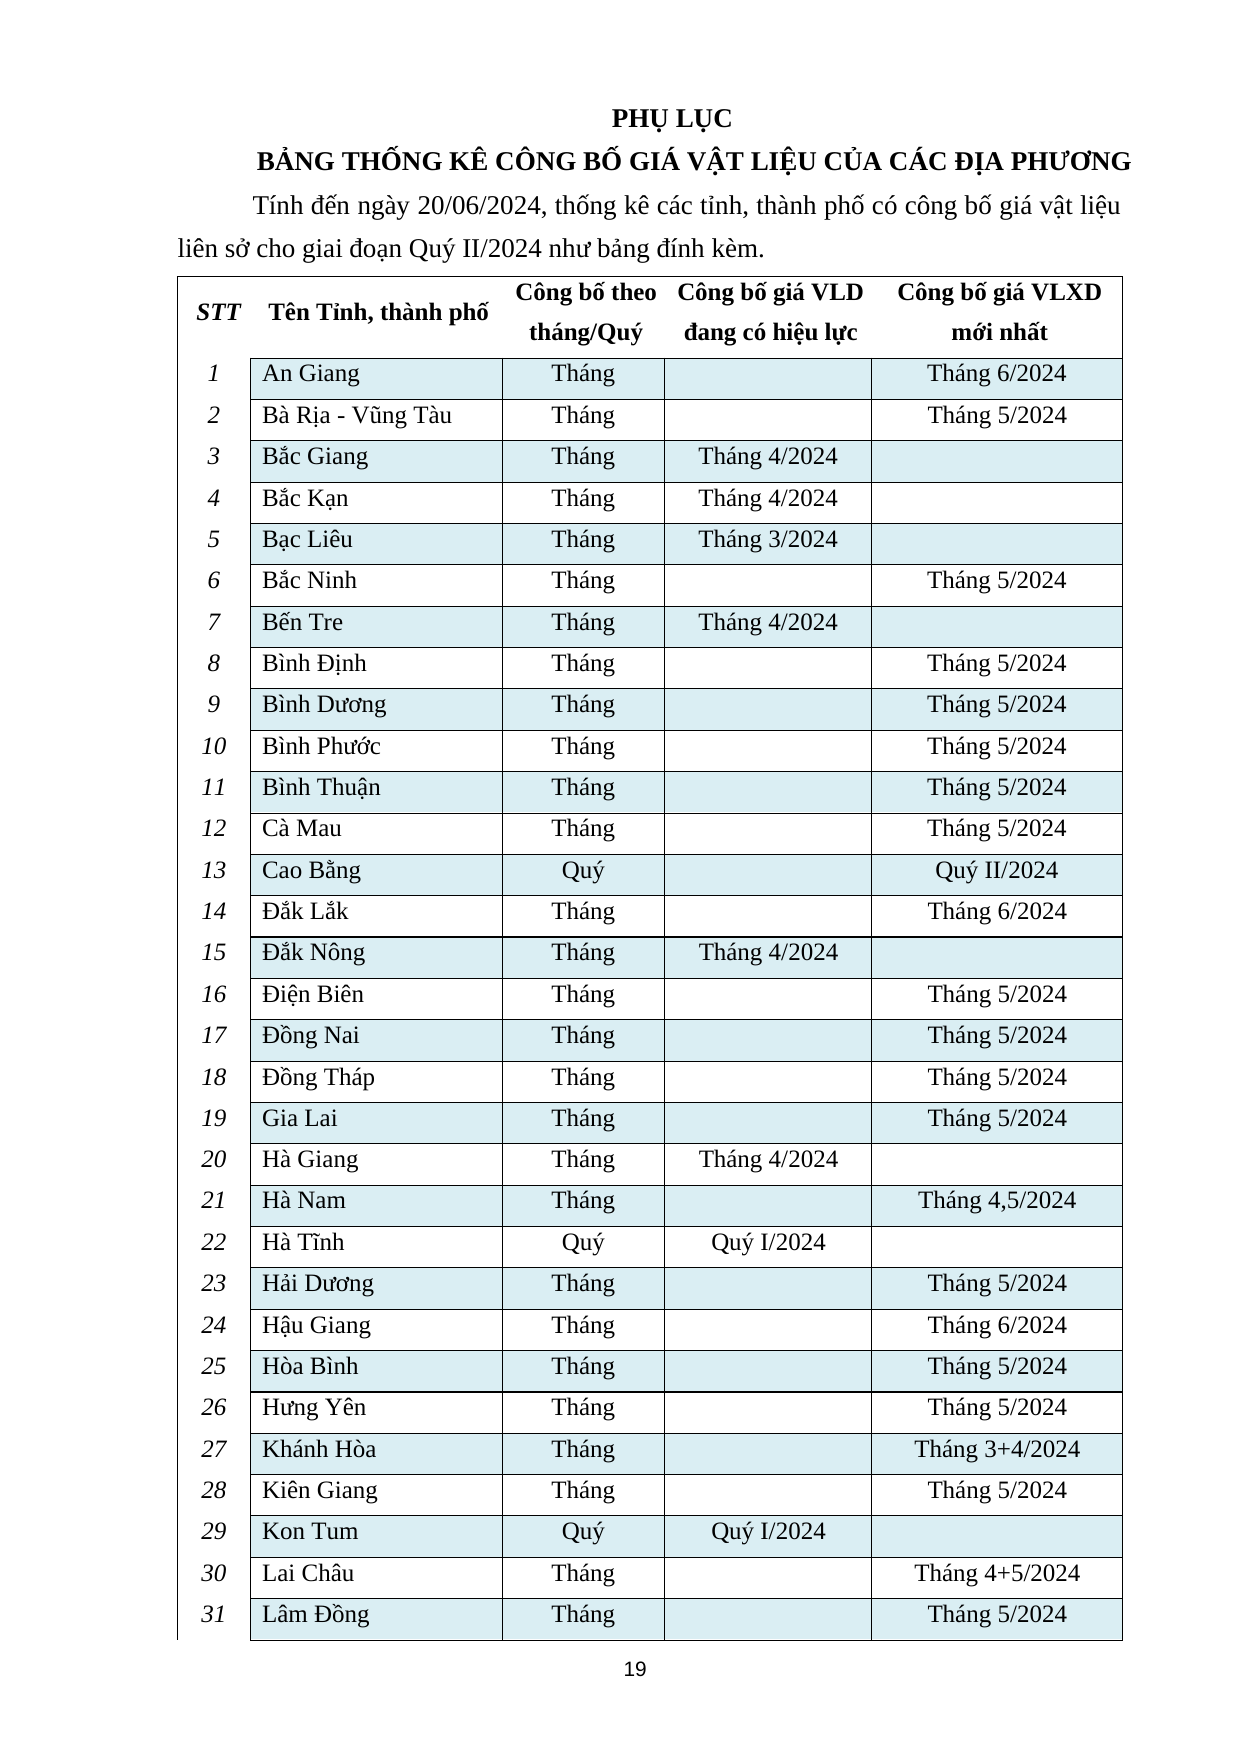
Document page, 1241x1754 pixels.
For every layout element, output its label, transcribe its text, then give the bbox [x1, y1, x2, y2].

table_cell Tháng 5/2024 [872, 772, 1122, 812]
table_cell [665, 896, 871, 936]
table_header Công bố giá VLD đang có hiệu lực [664, 277, 871, 357]
table_cell [872, 483, 1122, 523]
table_cell Kon Tum [251, 1516, 502, 1557]
table_cell 29 [178, 1515, 250, 1557]
table_cell 26 [178, 1391, 250, 1433]
table_cell Tháng 4/2024 [665, 938, 871, 978]
table_cell Tháng [503, 1434, 664, 1474]
table_cell Tháng [503, 648, 664, 688]
table_cell An Giang [251, 359, 502, 399]
table_cell Tháng [503, 565, 664, 606]
table_cell [665, 1268, 871, 1309]
table_cell [665, 565, 871, 606]
table_cell [665, 400, 871, 440]
table_cell Tháng 5/2024 [872, 400, 1122, 440]
table_cell Tháng 5/2024 [872, 1103, 1122, 1143]
table_cell Bạc Liêu [251, 524, 502, 564]
table_cell 8 [178, 647, 250, 688]
table_cell [665, 1475, 871, 1515]
table_cell Tháng [503, 1020, 664, 1061]
table_cell Gia Lai [251, 1103, 502, 1143]
table_cell [665, 855, 871, 895]
table_cell [665, 1310, 871, 1350]
table_cell Tháng [503, 814, 664, 854]
table_cell 22 [178, 1226, 250, 1267]
table_cell Tháng [503, 1351, 664, 1391]
table_cell Tháng 5/2024 [872, 565, 1122, 606]
table_cell Tháng 5/2024 [872, 1020, 1122, 1061]
table_cell Hưng Yên [251, 1393, 502, 1433]
table_cell [872, 1144, 1122, 1184]
table_cell [665, 979, 871, 1019]
table_cell 28 [178, 1474, 250, 1515]
table_cell Đắk Nông [251, 938, 502, 978]
table_cell Tháng 5/2024 [872, 814, 1122, 854]
table_cell Tháng 5/2024 [872, 731, 1122, 771]
table_cell Tháng 3/2024 [665, 524, 871, 564]
table_cell 12 [178, 813, 250, 854]
table_cell Tháng 5/2024 [872, 1599, 1122, 1639]
table_cell Đồng Tháp [251, 1062, 502, 1102]
table_cell Tháng [503, 1186, 664, 1226]
table_cell [665, 731, 871, 771]
table_cell [872, 1227, 1122, 1267]
table_cell [665, 1062, 871, 1102]
table_cell Tháng 3+4/2024 [872, 1434, 1122, 1474]
table_cell Tháng 6/2024 [872, 896, 1122, 936]
table_cell Tháng [503, 896, 664, 936]
table_cell Đắk Lắk [251, 896, 502, 936]
table_cell Bình Thuận [251, 772, 502, 812]
table_cell 20 [178, 1143, 250, 1184]
table_cell 24 [178, 1309, 250, 1350]
table_cell Bắc Giang [251, 441, 502, 482]
table_cell Tháng 4,5/2024 [872, 1186, 1122, 1226]
table_cell Tháng 5/2024 [872, 1351, 1122, 1391]
table_cell 5 [178, 523, 250, 564]
table_cell Tháng [503, 1558, 664, 1598]
table_cell Quý [503, 1227, 664, 1267]
table_cell Tháng [503, 1268, 664, 1309]
table_cell Tháng [503, 1062, 664, 1102]
table_cell Tháng [503, 524, 664, 564]
table_cell [665, 1434, 871, 1474]
table_cell Hà Nam [251, 1186, 502, 1226]
table_cell [872, 1516, 1122, 1557]
table_cell 3 [178, 440, 250, 482]
table_cell [665, 648, 871, 688]
table_cell Bà Rịa - Vũng Tàu [251, 400, 502, 440]
table_cell 30 [178, 1557, 250, 1598]
table_cell [665, 1351, 871, 1391]
table_cell Cà Mau [251, 814, 502, 854]
table_cell 13 [178, 854, 250, 895]
table_cell 1 [178, 358, 250, 399]
table_cell Bắc Kạn [251, 483, 502, 523]
table_cell Hải Dương [251, 1268, 502, 1309]
table_cell Tháng [503, 1599, 664, 1639]
text BẢNG THỐNG KÊ CÔNG BỐ GIÁ VẬT LIỆU CỦA CÁC ĐỊA PHƯƠNG [177, 145, 1137, 177]
table_cell Bình Dương [251, 689, 502, 730]
table_cell Tháng 6/2024 [872, 359, 1122, 399]
table_cell Quý I/2024 [665, 1516, 871, 1557]
table_cell Bắc Ninh [251, 565, 502, 606]
table_cell 2 [178, 399, 250, 440]
table_cell [665, 1393, 871, 1433]
table_cell Tháng 5/2024 [872, 1062, 1122, 1102]
table_cell Tháng [503, 359, 664, 399]
table_cell [872, 524, 1122, 564]
table_cell Tháng [503, 400, 664, 440]
table_cell [665, 359, 871, 399]
table_cell Tháng [503, 772, 664, 812]
table_cell 27 [178, 1433, 250, 1474]
text PHỤ LỤC [177, 102, 1092, 133]
table_cell [872, 607, 1122, 647]
table_cell [665, 1558, 871, 1598]
table_cell Tháng [503, 731, 664, 771]
table_cell Tháng [503, 689, 664, 730]
table_cell Tháng 4/2024 [665, 1144, 871, 1184]
table_cell Lâm Đồng [251, 1599, 502, 1639]
table_cell Tháng [503, 483, 664, 523]
table_cell Tháng [503, 607, 664, 647]
table_cell Tháng 5/2024 [872, 648, 1122, 688]
table_cell Tháng [503, 1310, 664, 1350]
table_cell 11 [178, 771, 250, 812]
table_cell Tháng [503, 938, 664, 978]
table_cell [872, 938, 1122, 978]
table_cell [872, 441, 1122, 482]
table_cell Tháng [503, 1103, 664, 1143]
table_cell [665, 1020, 871, 1061]
table_cell 23 [178, 1267, 250, 1309]
table_header STT [178, 277, 251, 357]
table_cell Hà Tĩnh [251, 1227, 502, 1267]
table_cell Tháng 6/2024 [872, 1310, 1122, 1350]
table_cell 31 [178, 1598, 250, 1639]
table_cell Kiên Giang [251, 1475, 502, 1515]
table_cell Bình Định [251, 648, 502, 688]
table_header Công bố giá VLXD mới nhất [871, 277, 1122, 357]
table_cell 18 [178, 1061, 250, 1102]
table_cell Hà Giang [251, 1144, 502, 1184]
table_cell 16 [178, 978, 250, 1019]
table_cell 7 [178, 606, 250, 647]
table_cell Tháng 4+5/2024 [872, 1558, 1122, 1598]
table_cell Tháng [503, 1475, 664, 1515]
table_cell Lai Châu [251, 1558, 502, 1598]
table_cell [665, 1186, 871, 1226]
table_cell 25 [178, 1350, 250, 1391]
table_cell Tháng [503, 1393, 664, 1433]
table_cell Quý II/2024 [872, 855, 1122, 895]
table_header Công bố theo tháng/Quý [502, 277, 664, 357]
table_cell 21 [178, 1185, 250, 1226]
table_cell 17 [178, 1019, 250, 1061]
table_cell Cao Bằng [251, 855, 502, 895]
table_cell Đồng Nai [251, 1020, 502, 1061]
table_cell Hậu Giang [251, 1310, 502, 1350]
table_cell Tháng 4/2024 [665, 607, 871, 647]
table_cell Tháng 5/2024 [872, 979, 1122, 1019]
table_cell Tháng 5/2024 [872, 1393, 1122, 1433]
table_cell 19 [178, 1102, 250, 1143]
table_cell 6 [178, 564, 250, 606]
table_cell Tháng [503, 979, 664, 1019]
table_cell Hòa Bình [251, 1351, 502, 1391]
table_cell Bình Phước [251, 731, 502, 771]
table_cell Khánh Hòa [251, 1434, 502, 1474]
table_cell Tháng 4/2024 [665, 441, 871, 482]
table_cell 9 [178, 688, 250, 730]
table_cell [665, 1103, 871, 1143]
table_cell 10 [178, 730, 250, 771]
table_cell 4 [178, 482, 250, 523]
table_cell [665, 814, 871, 854]
table_header Tên Tỉnh, thành phố [251, 277, 502, 357]
table_cell [665, 772, 871, 812]
table_cell Tháng [503, 441, 664, 482]
table_cell Tháng 4/2024 [665, 483, 871, 523]
table_cell Tháng 5/2024 [872, 1268, 1122, 1309]
table_cell Quý [503, 1516, 664, 1557]
table_cell Tháng 5/2024 [872, 1475, 1122, 1515]
table_cell Tháng 5/2024 [872, 689, 1122, 730]
text Tính đến ngày 20/06/2024, thống kê các tỉnh, thành phố có công bố giá vật liệu liên sở cho giai đoạn Quý II/2024 như bảng đính kèm. [177, 189, 1122, 264]
table_cell 14 [178, 895, 250, 936]
table_cell Bến Tre [251, 607, 502, 647]
table_cell Quý [503, 855, 664, 895]
table_cell 15 [178, 936, 250, 978]
table_cell Tháng [503, 1144, 664, 1184]
table_cell [665, 689, 871, 730]
table_cell Điện Biên [251, 979, 502, 1019]
table_cell Quý I/2024 [665, 1227, 871, 1267]
table_cell [665, 1599, 871, 1639]
